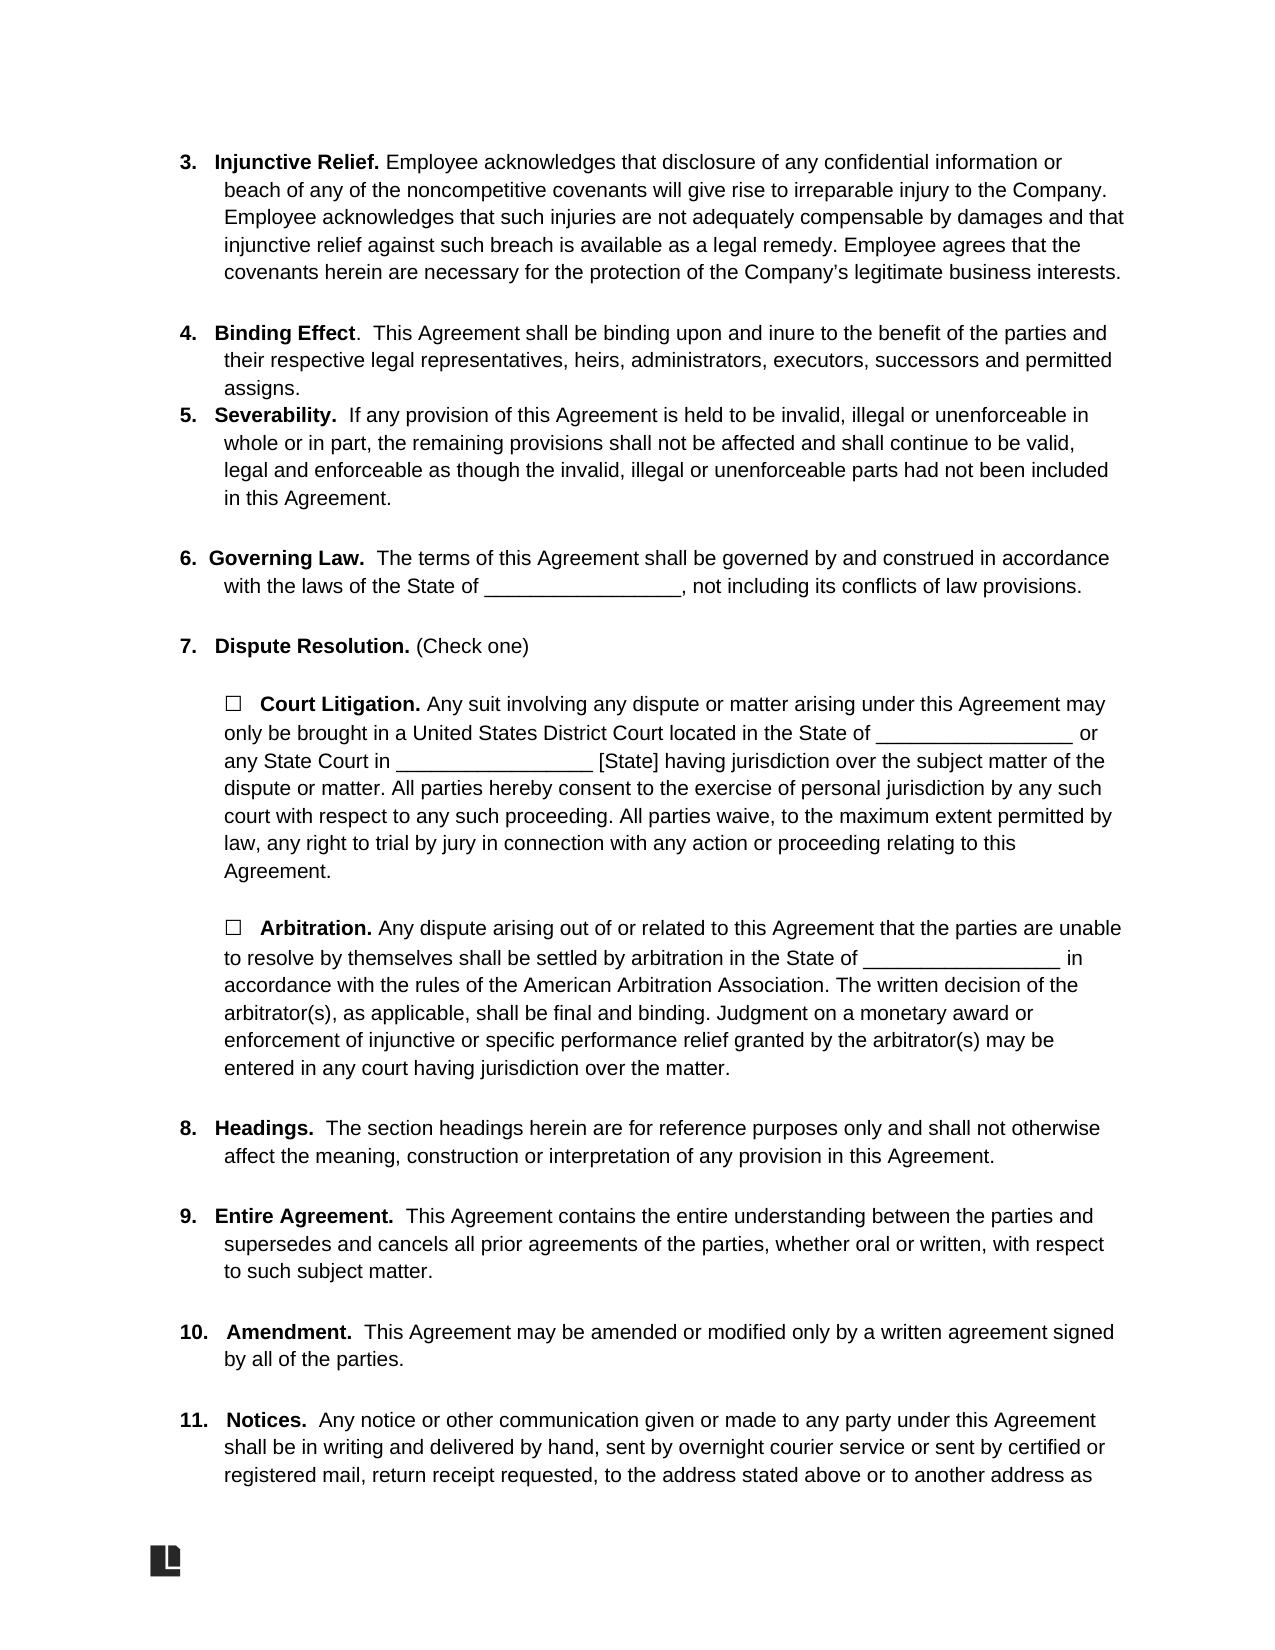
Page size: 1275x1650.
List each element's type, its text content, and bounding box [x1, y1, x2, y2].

picture [150, 1545, 181, 1577]
text 9. Entire Agreement. This Agreement contains the entire understanding between the parties and supersedes and cancels all prior agreements of the parties, whether oral or written, with respect to such subject matter. [179, 1204, 1125, 1283]
text Court Litigation. Any suit involving any dispute or matter arising under this Agreement may only be brought in a United States District Court located in the State of _________________ or any State Court in _________________ [State] having jurisdiction over the subject matter of the dispute or matter. All parties hereby consent to the exercise of personal jurisdiction by any such court with respect to any such proceeding. All parties waive, to the maximum extent permitted by law, any right to trial by jury in connection with any action or proceeding relating to this Agreement. [224, 689, 1125, 882]
text 8. Headings. The section headings herein are for reference purposes only and shall not otherwise affect the meaning, construction or interpretation of any provision in this Agreement. [179, 1116, 1125, 1167]
text 3. Injunctive Relief. Employee acknowledges that disclosure of any confidential information or beach of any of the noncompetitive covenants will give rise to irreparable injury to the Company. Employee acknowledges that such injuries are not adequately compensable by damages and that injunctive relief against such breach is available as a legal remedy. Employee agrees that the covenants herein are necessary for the protection of the Company’s legitimate business interests. [179, 150, 1125, 284]
text 7. Dispute Resolution. (Check one) [179, 634, 1125, 658]
text Arbitration. Any dispute arising out of or related to this Agreement that the parties are unable to resolve by themselves shall be settled by arbitration in the State of _________________ in accordance with the rules of the American Arbitration Association. The written decision of the arbitrator(s), as applicable, shall be final and binding. Judgment on a monetary award or enforcement of injunctive or specific performance relief granted by the arbitrator(s) may be entered in any court having jurisdiction over the matter. [224, 913, 1125, 1079]
text 10. Amendment. This Agreement may be amended or modified only by a written agreement signed by all of the parties. [179, 1319, 1125, 1371]
text 5. Severability. If any provision of this Agreement is held to be invalid, illegal or unenforceable in whole or in part, the remaining provisions shall not be affected and shall continue to be valid, legal and enforceable as though the invalid, illegal or unenforceable parts had not been included in this Agreement. [179, 403, 1125, 509]
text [179, 1408, 1125, 1487]
text 6. Governing Law. The terms of this Agreement shall be governed by and construed in accordance with the laws of the State of _________________, not including its conflicts of law provisions. [179, 546, 1125, 597]
text 4. Binding Effect. This Agreement shall be binding upon and inure to the benefit of the parties and their respective legal representatives, heirs, administrators, executors, successors and permitted assigns. [179, 321, 1125, 399]
